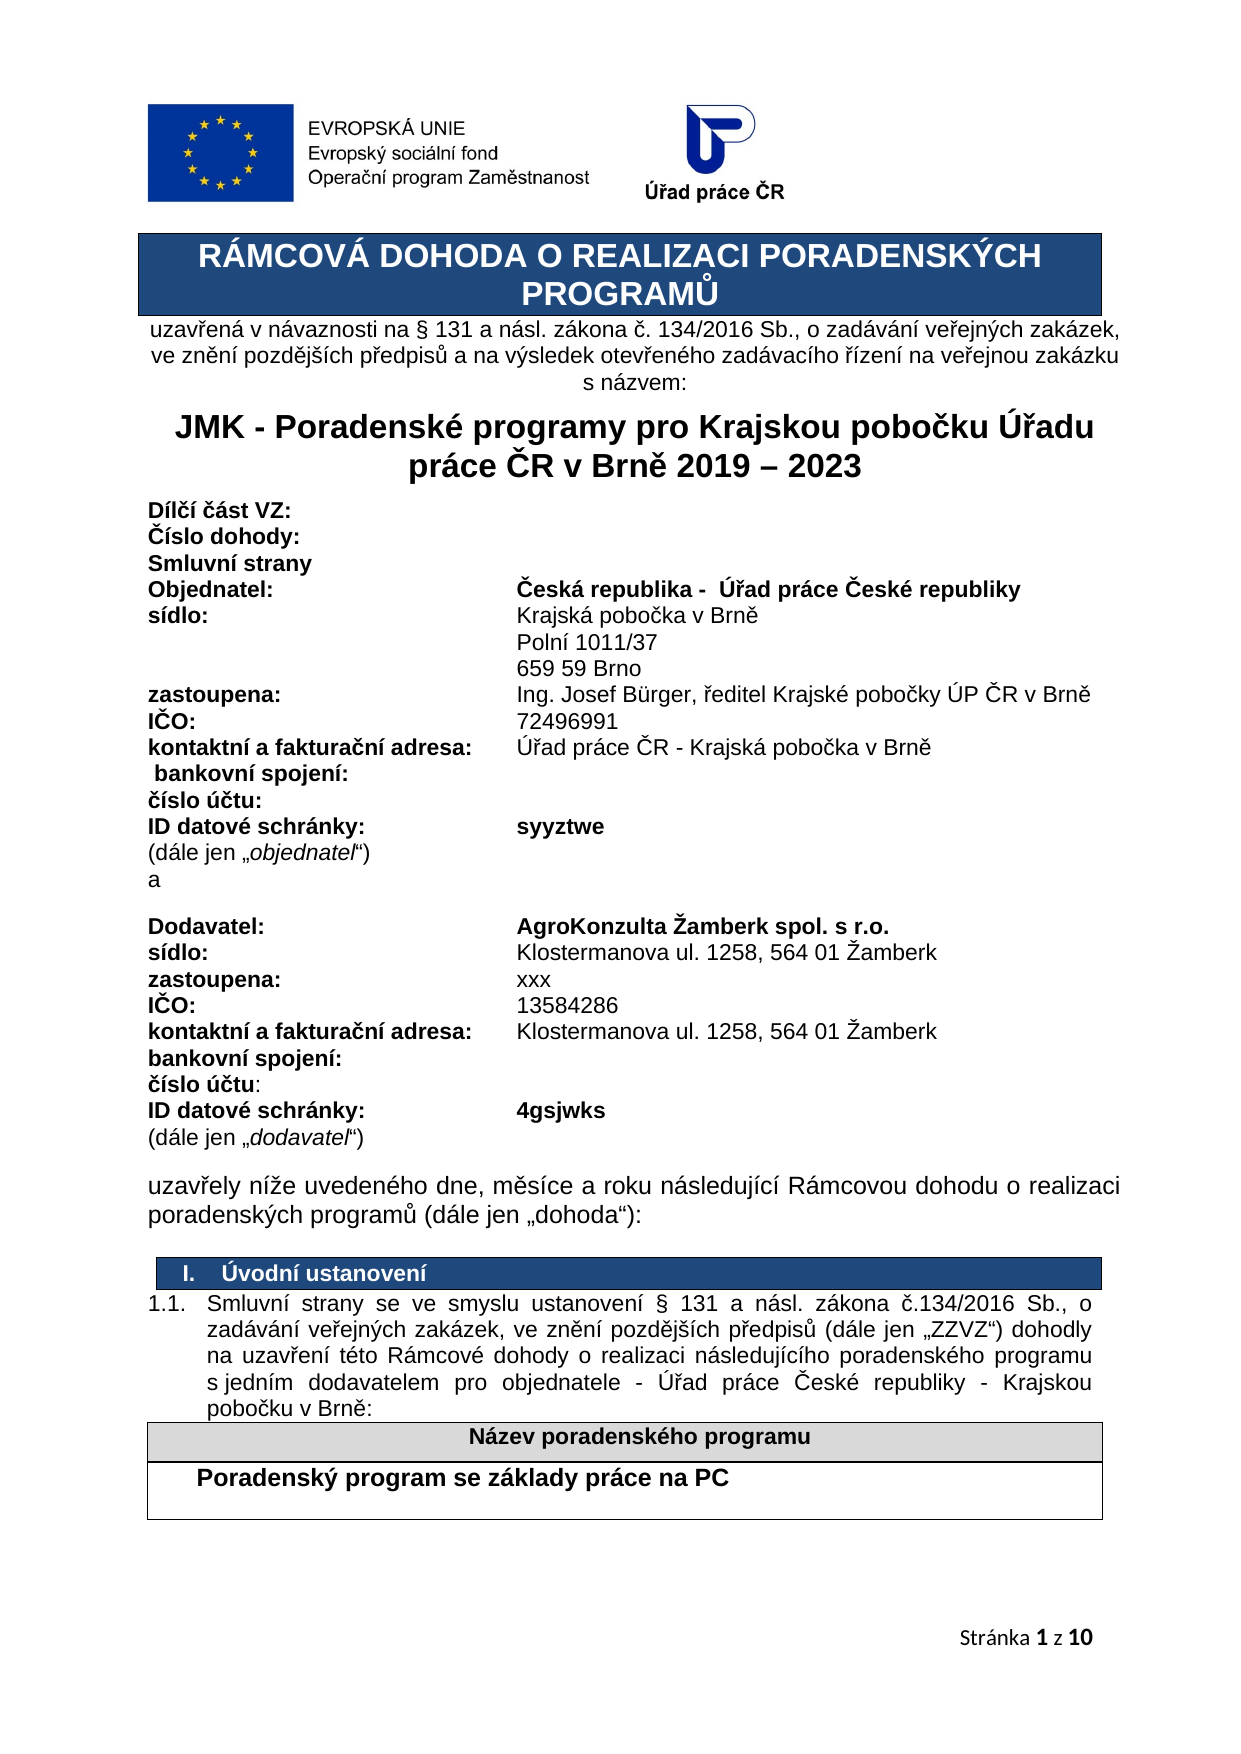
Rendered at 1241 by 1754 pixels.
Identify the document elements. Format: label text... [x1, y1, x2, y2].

text 659 59 Brno [148, 655, 1122, 681]
text sídlo: Klostermanova ul. 1258, 564 01 Žamberk [148, 939, 1128, 966]
table_cell Poradenský program se základy práce na PC [148, 1463, 1102, 1519]
text zastoupena: Ing. Josef Bürger, ředitel Krajské pobočky ÚP ČR v Brně [148, 681, 1122, 708]
text bankovní spojení: [148, 760, 1122, 787]
subtitle Smluvní strany [148, 549, 1122, 576]
text Polní 1011/37 [148, 628, 1122, 655]
text IČO: 72496991 [148, 708, 1122, 734]
text RÁMCOVÁ DOHODA O REALIZACI PORADENSKÝCH PROGRAMŮ [139, 234, 1101, 315]
text kontaktní a fakturační adresa: Klostermanova ul. 1258, 564 01 Žamberk [148, 1018, 1128, 1045]
text (dále jen „dodavatel“) [148, 1124, 1122, 1150]
text kontaktní a fakturační adresa: Úřad práce ČR - Krajská pobočka v Brně [148, 734, 1122, 760]
text Dílčí část VZ: [148, 497, 1093, 523]
text a [148, 866, 1122, 892]
text uzavřená v návaznosti na § 131 a násl. zákona č. 134/2016 Sb., o zadávání veřejných zakázek, ve znění pozdějších předpisů a na výsledek otevřeného zadávacího řízení na veřejnou zakázku s názvem: [148, 316, 1122, 395]
subtitle Úvodní ustanovení [157, 1258, 1101, 1289]
text číslo účtu: [148, 787, 1122, 813]
table_header Název poradenského programu [148, 1423, 1102, 1461]
text číslo účtu: [148, 1071, 1128, 1097]
list Smluvní strany se ve smyslu ustanovení § 131 a násl. zákona č.134/2016 Sb., o zadávání veřejných zakázek, ve znění pozdějších předpisů (dále jen „ZZVZ“) dohodly na uzavření této Rámcové dohody o realizaci následujícího poradenského programu s jedním dodavatelem pro objednatele - Úřad práce České republiky - Krajskou pobočku v Brně: [148, 1290, 1093, 1422]
text bankovní spojení: [148, 1045, 1128, 1071]
text zastoupena: xxx [148, 966, 1128, 992]
text ID datové schránky: 4gsjwks [148, 1097, 1128, 1124]
text (dále jen „objednatel“) [148, 839, 1122, 866]
text sídlo: Krajská pobočka v Brně [148, 602, 1122, 628]
text uzavřely níže uvedeného dne, měsíce a roku následující Rámcovou dohodu o realizaci poradenských programů (dále jen „dohoda“): [148, 1171, 1122, 1228]
text Objednatel: Česká republika - Úřad práce České republiky [148, 576, 1122, 602]
text JMK - Poradenské programy pro Krajskou pobočku Úřadu práce ČR v Brně 2019 – 2023 [148, 407, 1122, 484]
text IČO: 13584286 [148, 992, 1128, 1018]
text ID datové schránky: syyztwe [148, 813, 1122, 839]
text Číslo dohody: [148, 523, 1093, 549]
text Dodavatel: AgroKonzulta Žamberk spol. s r.o. [148, 913, 1128, 939]
picture [147, 73, 816, 233]
